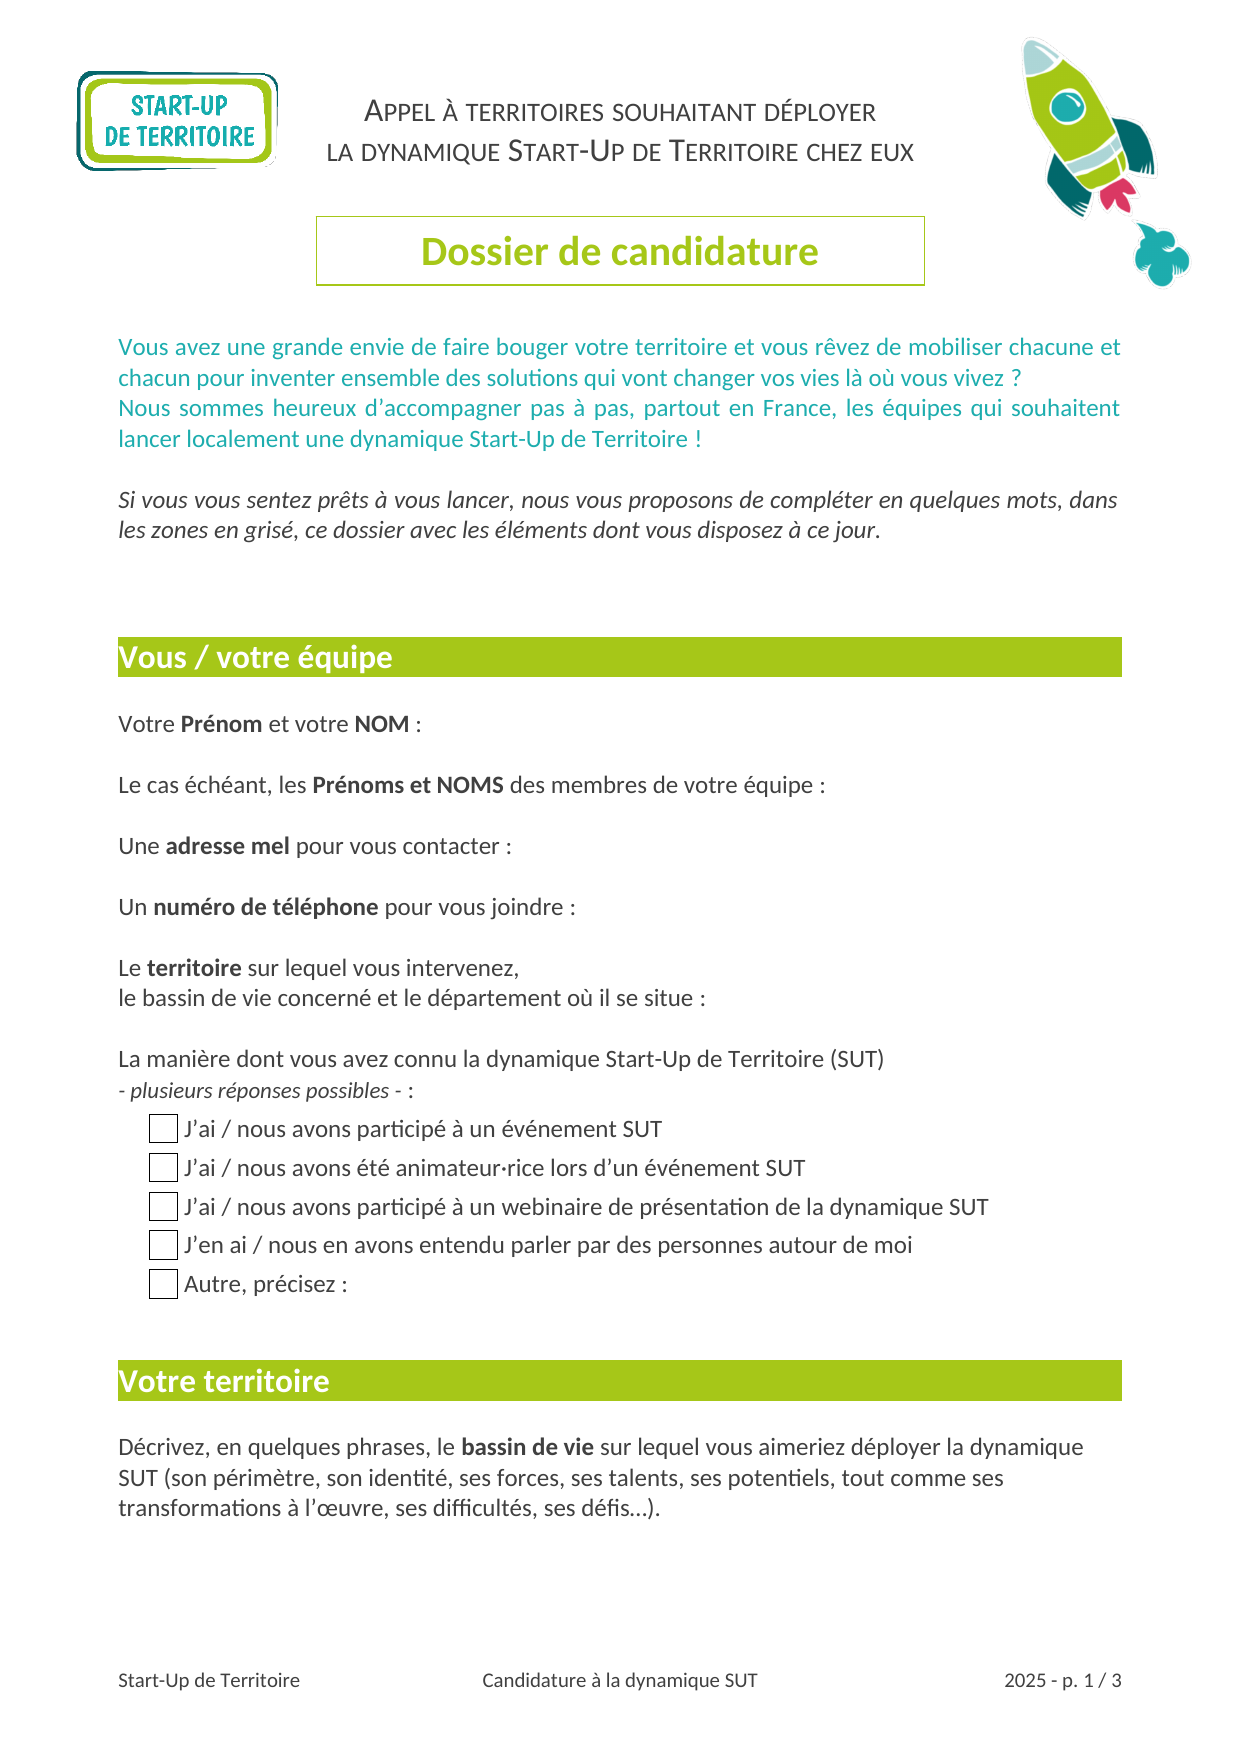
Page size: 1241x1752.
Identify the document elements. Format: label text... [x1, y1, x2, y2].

text Vous / votre équipe [118, 637, 1122, 677]
text le bassin de vie concerné et le département où il se situe : [118, 982, 1122, 1013]
text Un numéro de téléphone pour vous joindre : [118, 891, 1122, 921]
text Si vous vous sentez prêts à vous lancer, nous vous proposons de compléter en quelques mots, dans les zones en grisé, ce dossier avec les éléments dont vous disposez à ce jour. [118, 484, 1122, 545]
text J’en ai / nous en avons entendu parler par des personnes autour de moi [148, 1229, 1122, 1260]
text J’ai / nous avons participé à un événement SUT [148, 1113, 1122, 1143]
text Dossier de candidature [317, 217, 924, 284]
text Le cas échéant, les Prénoms et NOMS des membres de votre équipe : [118, 769, 1122, 799]
text Votre territoire [118, 1360, 1122, 1401]
text J’ai / nous avons participé à un webinaire de présentation de la dynamique SUT [148, 1191, 1122, 1221]
text Décrivez, en quelques phrases, le bassin de vie sur lequel vous aimeriez déployer la dynamique SUT (son périmètre, son identité, ses forces, ses talents, ses potentiels, tout comme ses transformations à l’œuvre, ses difficultés, ses défis…). [118, 1431, 1122, 1523]
text Vous avez une grande envie de faire bouger votre territoire et vous rêvez de mobiliser chacune et chacun pour inventer ensemble des solutions qui vont changer vos vies là où vous vivez ? [118, 331, 1122, 392]
text Une adresse mel pour vous contacter : [118, 830, 1122, 860]
picture [60, 58, 294, 183]
text J’ai / nous avons été animateur·rice lors d’un événement SUT [148, 1152, 1122, 1182]
text La manière dont vous avez connu la dynamique Start-Up de Territoire (SUT) - plusieurs réponses possibles - : [118, 1043, 1122, 1104]
picture [973, 5, 1225, 320]
text Nous sommes heureux d’accompagner pas à pas, partout en France, les équipes qui souhaitent lancer localement une dynamique Start-Up de Territoire ! [118, 392, 1122, 453]
text Appel à territoires souhaitant déployer la dynamique Start-Up de Territoire chez eux [294, 89, 1033, 170]
text Autre, précisez : [148, 1268, 1122, 1299]
text Votre Prénom et votre NOM : [118, 708, 1122, 738]
text Le territoire sur lequel vous intervenez, [118, 952, 1122, 982]
